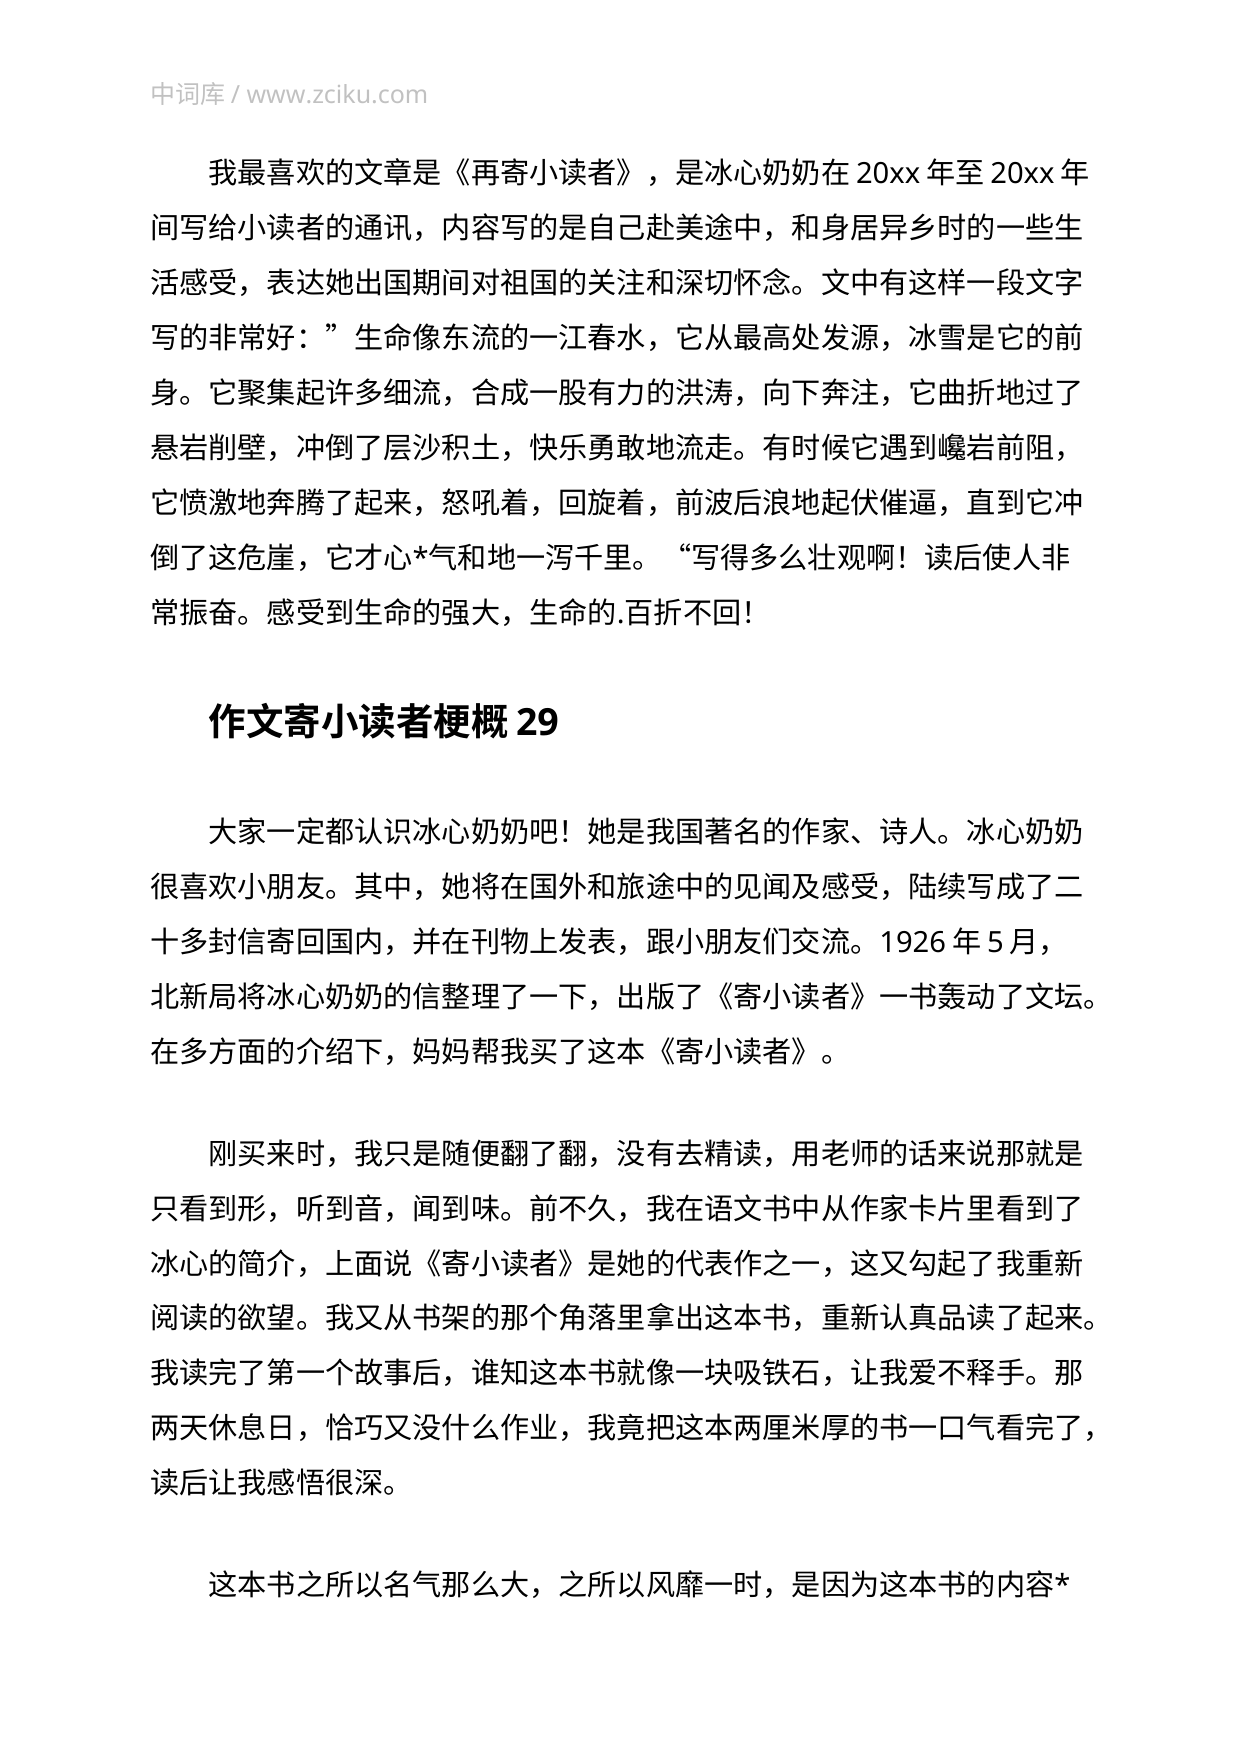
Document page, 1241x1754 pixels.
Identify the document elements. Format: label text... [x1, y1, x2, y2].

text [150, 1562, 1090, 1604]
text 我最喜欢的文章是《再寄小读者》，是冰心奶奶在20xx年至20xx年间写给小读者的通讯，内容写的是自己赴美途中，和身居异乡时的一些生活感受，表达她出国期间对祖国的关注和深切怀念。文中有这样一段文字写的非常好：”生命像东流的一江春水，它从最高处发源，冰雪是它的前身。它聚集起许多细流，合成一股有力的洪涛，向下奔注，它曲折地过了悬岩削壁，冲倒了层沙积土，快乐勇敢地流走。有时候它遇到巉岩前阻，它愤激地奔腾了起来，怒吼着，回旋着，前波后浪地起伏催逼，直到它冲倒了这危崖，它才心*气和地一泻千里。“写得多么壮观啊！读后使人非常振奋。感受到生命的强大，生命的.百折不回！ [150, 150, 1090, 632]
text 作文寄小读者梗概29 [150, 691, 1090, 746]
text 大家一定都认识冰心奶奶吧！她是我国著名的作家、诗人。冰心奶奶很喜欢小朋友。其中，她将在国外和旅途中的见闻及感受，陆续写成了二十多封信寄回国内，并在刊物上发表，跟小朋友们交流。1926年5月，北新局将冰心奶奶的信整理了一下，出版了《寄小读者》一书轰动了文坛。在多方面的介绍下，妈妈帮我买了这本《寄小读者》。 [150, 809, 1090, 1071]
text 刚买来时，我只是随便翻了翻，没有去精读，用老师的话来说那就是只看到形，听到音，闻到味。前不久，我在语文书中从作家卡片里看到了冰心的简介，上面说《寄小读者》是她的代表作之一，这又勾起了我重新阅读的欲望。我又从书架的那个角落里拿出这本书，重新认真品读了起来。我读完了第一个故事后，谁知这本书就像一块吸铁石，让我爱不释手。那两天休息日，恰巧又没什么作业，我竟把这本两厘米厚的书一口气看完了，读后让我感悟很深。 [150, 1130, 1090, 1502]
